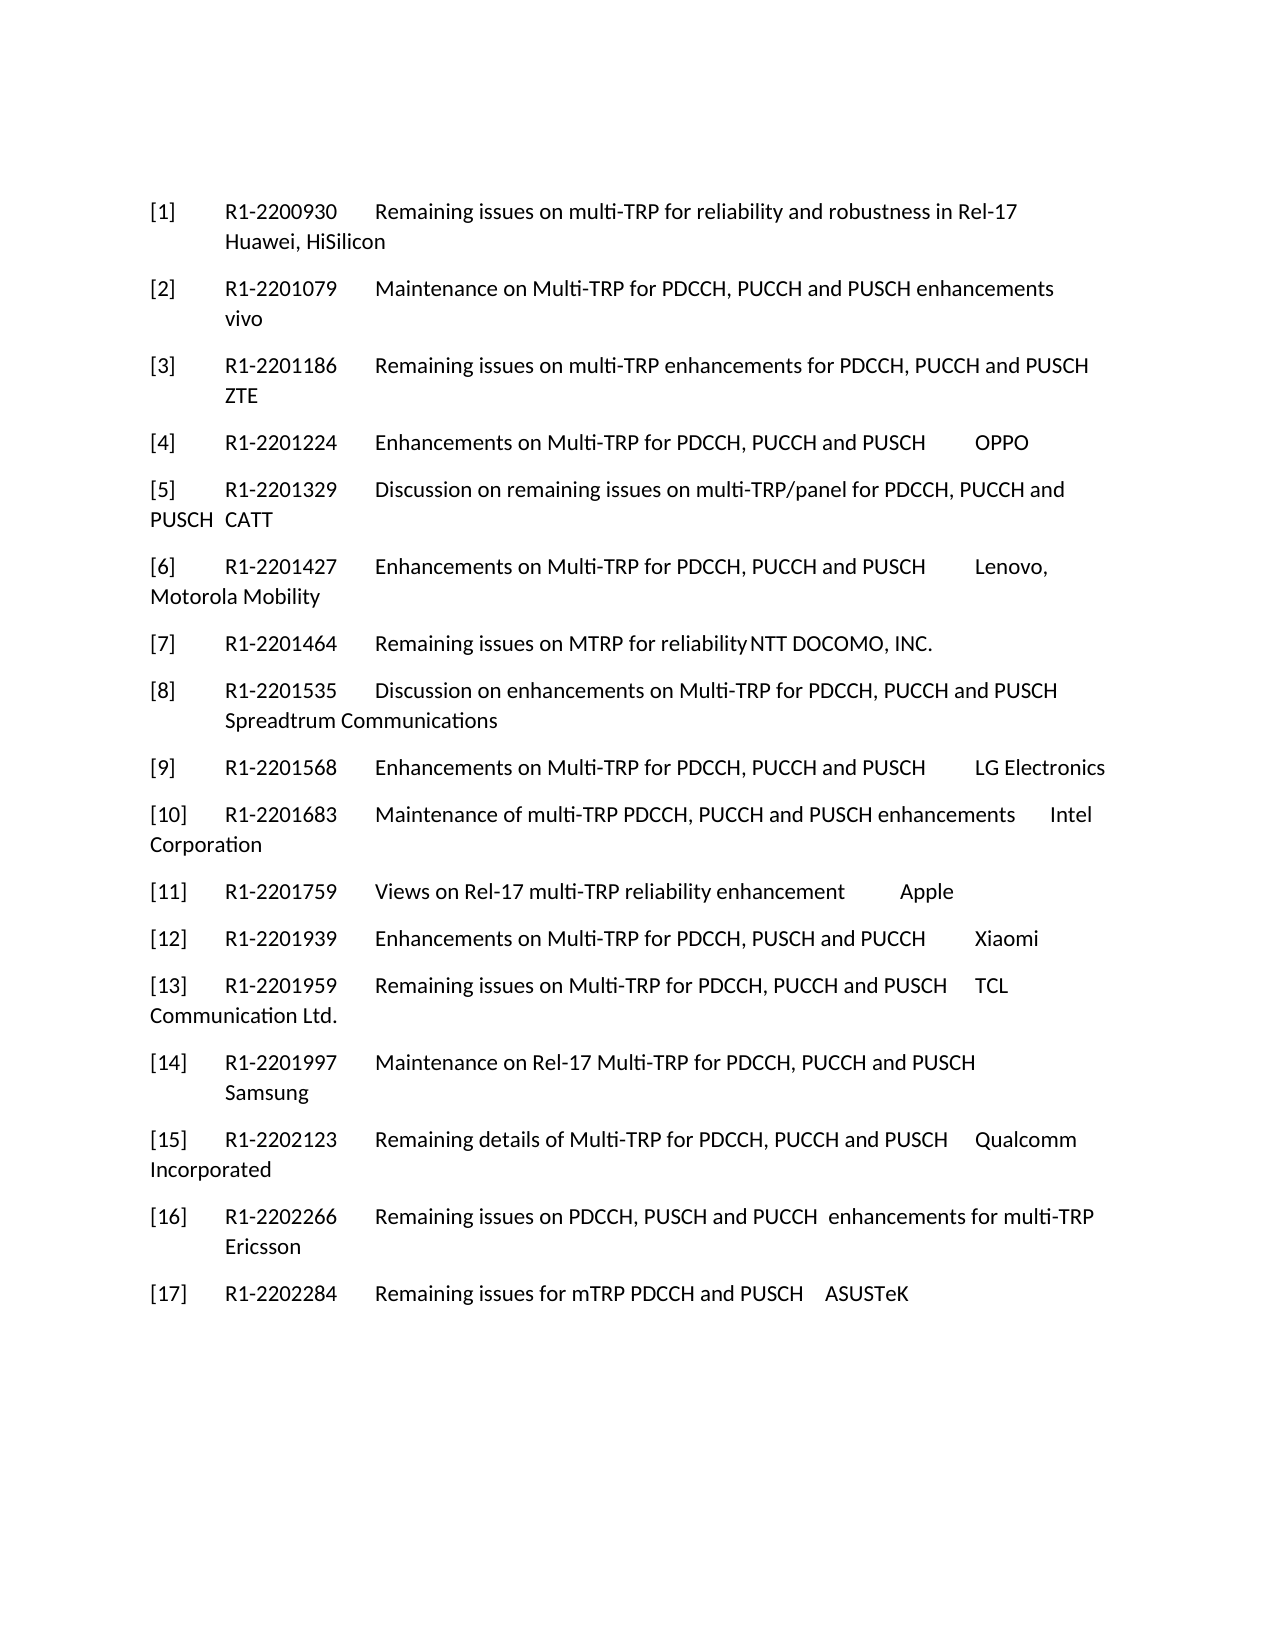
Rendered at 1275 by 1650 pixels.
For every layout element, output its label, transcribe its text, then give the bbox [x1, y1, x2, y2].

text [13] R1-2201959 Remaining issues on Multi-TRP for PDCCH, PUCCH and PUSCH TCL Communication Ltd. [150, 971, 1125, 1029]
text [7] R1-2201464 Remaining issues on MTRP for reliability NTT DOCOMO, INC. [150, 629, 1125, 657]
text [3] R1-2201186 Remaining issues on multi-TRP enhancements for PDCCH, PUCCH and PUSCH ZTE [150, 351, 1125, 409]
text [8] R1-2201535 Discussion on enhancements on Multi-TRP for PDCCH, PUCCH and PUSCH Spreadtrum Communications [150, 676, 1125, 734]
text [6] R1-2201427 Enhancements on Multi-TRP for PDCCH, PUCCH and PUSCH Lenovo, Motorola Mobility [150, 552, 1125, 610]
text [4] R1-2201224 Enhancements on Multi-TRP for PDCCH, PUCCH and PUSCH OPPO [150, 428, 1125, 456]
text [16] R1-2202266 Remaining issues on PDCCH, PUSCH and PUCCH enhancements for multi-TRP Ericsson [150, 1202, 1125, 1260]
text [10] R1-2201683 Maintenance of multi-TRP PDCCH, PUCCH and PUSCH enhancements Intel Corporation [150, 800, 1125, 858]
text [11] R1-2201759 Views on Rel-17 multi-TRP reliability enhancement Apple [150, 877, 1125, 905]
text [5] R1-2201329 Discussion on remaining issues on multi-TRP/panel for PDCCH, PUCCH and PUSCH CATT [150, 475, 1125, 533]
text [9] R1-2201568 Enhancements on Multi-TRP for PDCCH, PUCCH and PUSCH LG Electronics [150, 753, 1125, 781]
text [1] R1-2200930 Remaining issues on multi-TRP for reliability and robustness in Rel-17 Huawei, HiSilicon [150, 197, 1125, 255]
text [2] R1-2201079 Maintenance on Multi-TRP for PDCCH, PUCCH and PUSCH enhancements vivo [150, 274, 1125, 332]
text [12] R1-2201939 Enhancements on Multi-TRP for PDCCH, PUSCH and PUCCH Xiaomi [150, 924, 1125, 952]
text [15] R1-2202123 Remaining details of Multi-TRP for PDCCH, PUCCH and PUSCH Qualcomm Incorporated [150, 1125, 1125, 1183]
text [17] R1-2202284 Remaining issues for mTRP PDCCH and PUSCH ASUSTeK [150, 1279, 1125, 1307]
text [14] R1-2201997 Maintenance on Rel-17 Multi-TRP for PDCCH, PUCCH and PUSCH Samsung [150, 1048, 1125, 1106]
